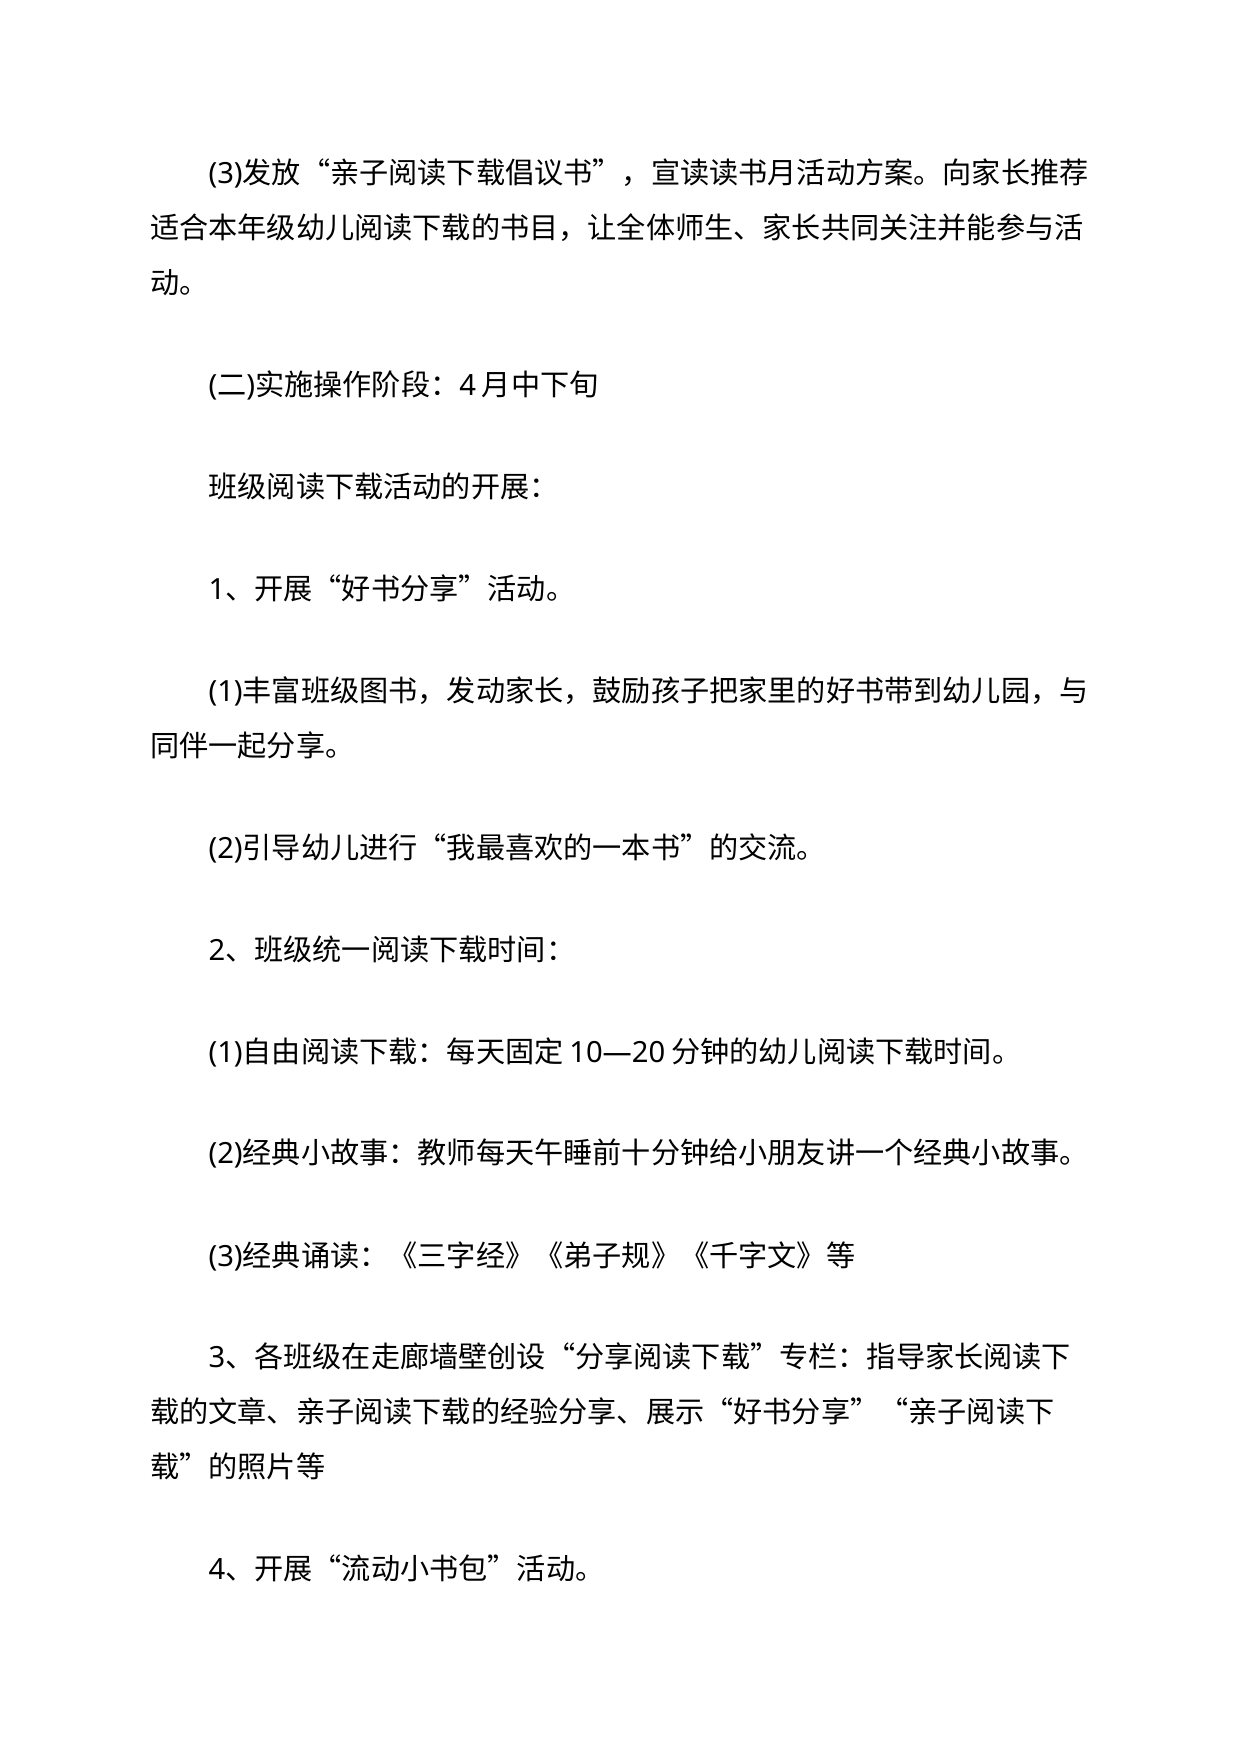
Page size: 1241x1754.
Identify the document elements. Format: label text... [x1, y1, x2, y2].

text 1、开展“好书分享”活动。 [150, 565, 1090, 608]
text 班级阅读下载活动的开展： [150, 464, 1090, 506]
text (2)引导幼儿进行“我最喜欢的一本书”的交流。 [150, 824, 1090, 867]
text (二)实施操作阶段：4月中下旬 [150, 362, 1090, 404]
text (1)自由阅读下载：每天固定10—20分钟的幼儿阅读下载时间。 [150, 1028, 1090, 1071]
text 3、各班级在走廊墙壁创设“分享阅读下载”专栏：指导家长阅读下载的文章、亲子阅读下载的经验分享、展示“好书分享”“亲子阅读下载”的照片等 [150, 1334, 1090, 1486]
text (3)发放“亲子阅读下载倡议书”，宣读读书月活动方案。向家长推荐适合本年级幼儿阅读下载的书目，让全体师生、家长共同关注并能参与活动。 [150, 150, 1090, 302]
text 2、班级统一阅读下载时间： [150, 926, 1090, 968]
text (2)经典小故事：教师每天午睡前十分钟给小朋友讲一个经典小故事。 [150, 1130, 1090, 1172]
text (3)经典诵读：《三字经》《弟子规》《千字文》等 [150, 1232, 1090, 1274]
text (1)丰富班级图书，发动家长，鼓励孩子把家里的好书带到幼儿园，与同伴一起分享。 [150, 667, 1090, 765]
text 4、开展“流动小书包”活动。 [150, 1546, 1090, 1588]
